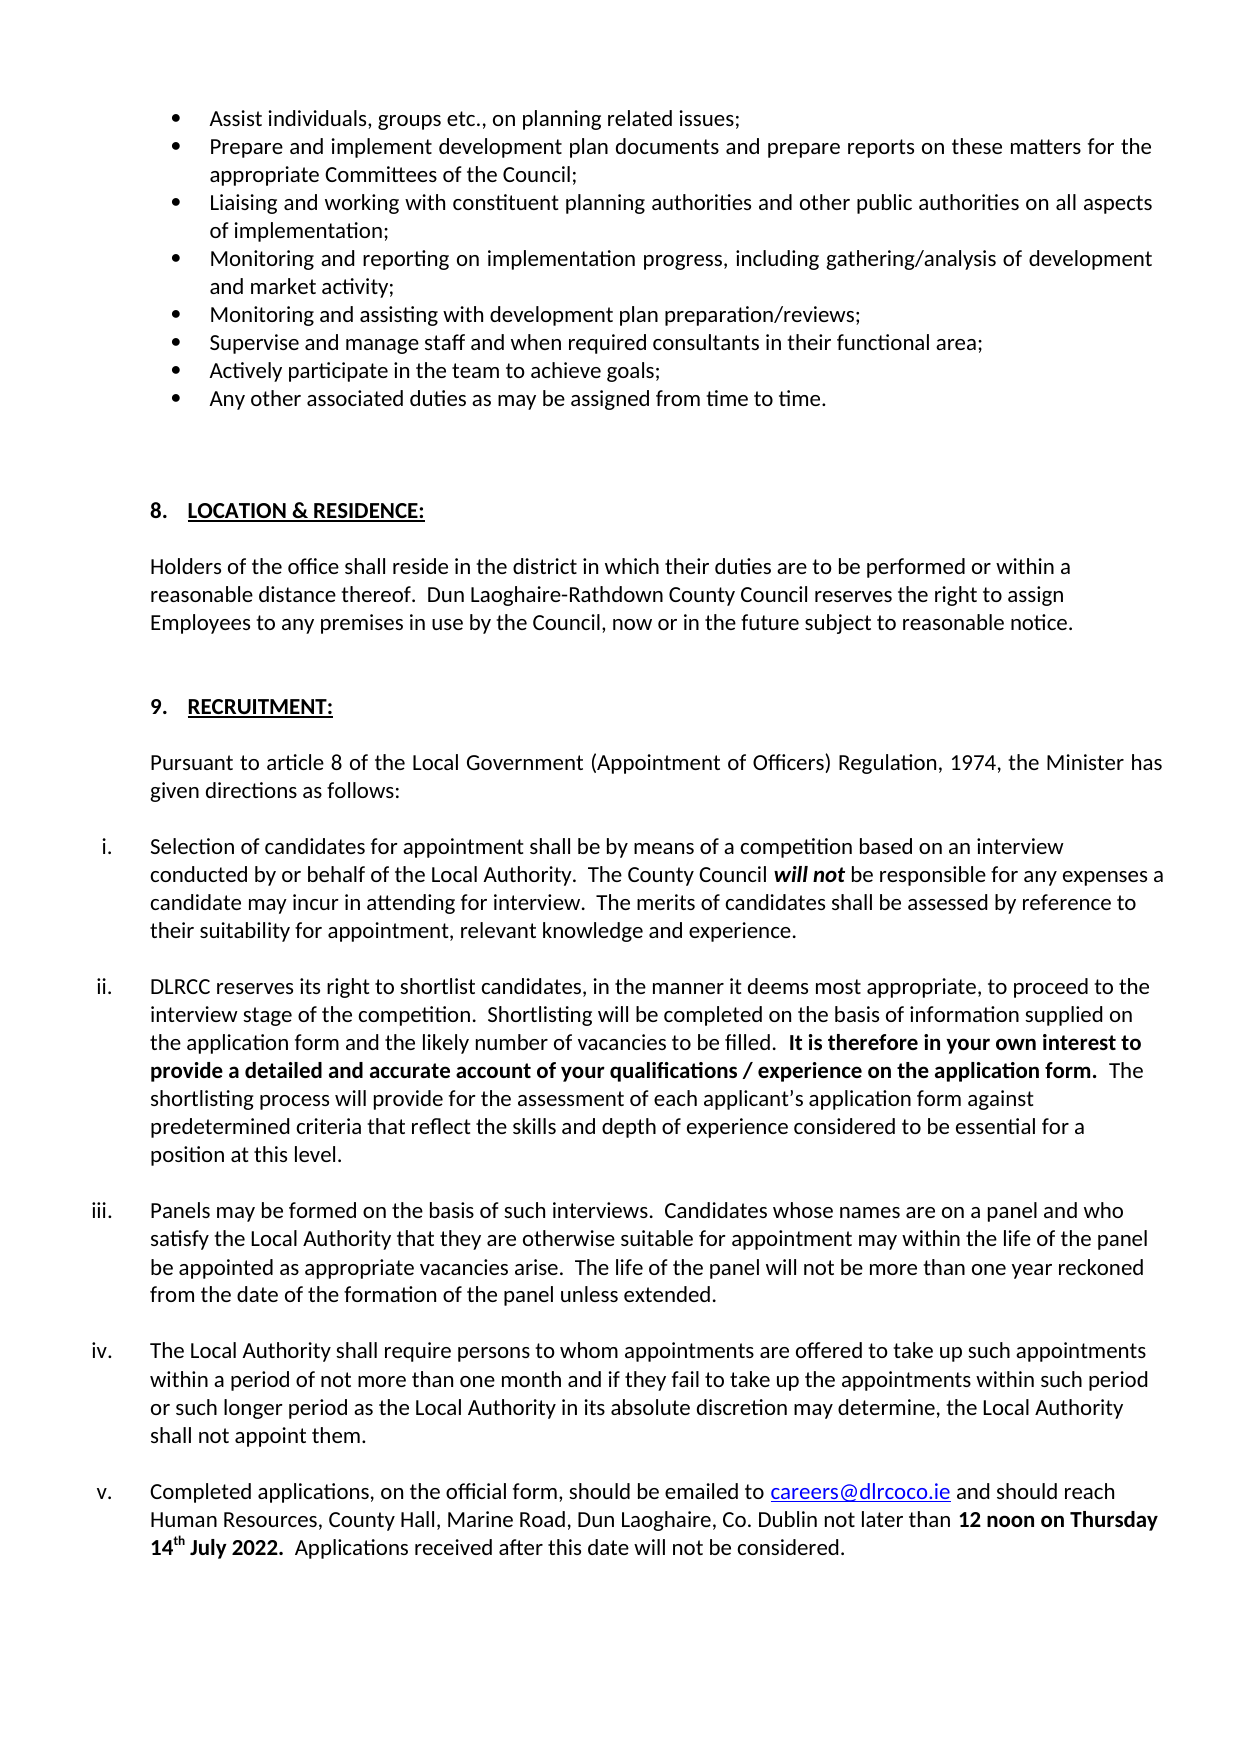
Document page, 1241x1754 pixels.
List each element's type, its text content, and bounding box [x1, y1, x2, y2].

list LOCATION & RESIDENCE: [150, 496, 1165, 524]
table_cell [86, 104, 1166, 496]
list The Local Authority shall require persons to whom appointments are offered to take up such appointments within a period of not more than one month and if they fail to take up the appointments within such period or such longer period as the Local Authority in its absolute discretion may determine, the Local Authority shall not appoint them. [112, 1337, 1165, 1449]
text Pursuant to article 8 of the Local Government (Appointment of Officers) Regulation, 1974, the Minister has given directions as follows: [150, 748, 1165, 804]
list Selection of candidates for appointment shall be by means of a competition based on an interview conducted by or behalf of the Local Authority. The County Council will not be responsible for any expenses a candidate may incur in attending for interview. The merits of candidates shall be assessed by reference to their suitability for appointment, relevant knowledge and experience. [112, 832, 1165, 944]
list RECRUITMENT: [150, 692, 1165, 720]
list DLRCC reserves its right to shortlist candidates, in the manner it deems most appropriate, to proceed to the interview stage of the competition. Shortlisting will be completed on the basis of information supplied on the application form and the likely number of vacancies to be filled. It is therefore in your own interest to provide a detailed and accurate account of your qualifications / experience on the application form. The shortlisting process will provide for the assessment of each applicant’s application form against predetermined criteria that reflect the skills and depth of experience considered to be essential for a position at this level. [112, 972, 1165, 1168]
list Completed applications, on the official form, should be emailed to careers@dlrcoco.ie and should reach Human Resources, County Hall, Marine Road, Dun Laoghaire, Co. Dublin not later than 12 noon on Thursday 14th July 2022. Applications received after this date will not be considered. [112, 1477, 1165, 1561]
list Panels may be formed on the basis of such interviews. Candidates whose names are on a panel and who satisfy the Local Authority that they are otherwise suitable for appointment may within the life of the panel be appointed as appropriate vacancies arise. The life of the panel will not be more than one year reckoned from the date of the formation of the panel unless extended. [112, 1197, 1165, 1309]
subtitle Holders of the office shall reside in the district in which their duties are to be performed or within a reasonable distance thereof. Dun Laoghaire-Rathdown County Council reserves the right to assign Employees to any premises in use by the Council, now or in the future subject to reasonable notice. [150, 552, 1165, 636]
